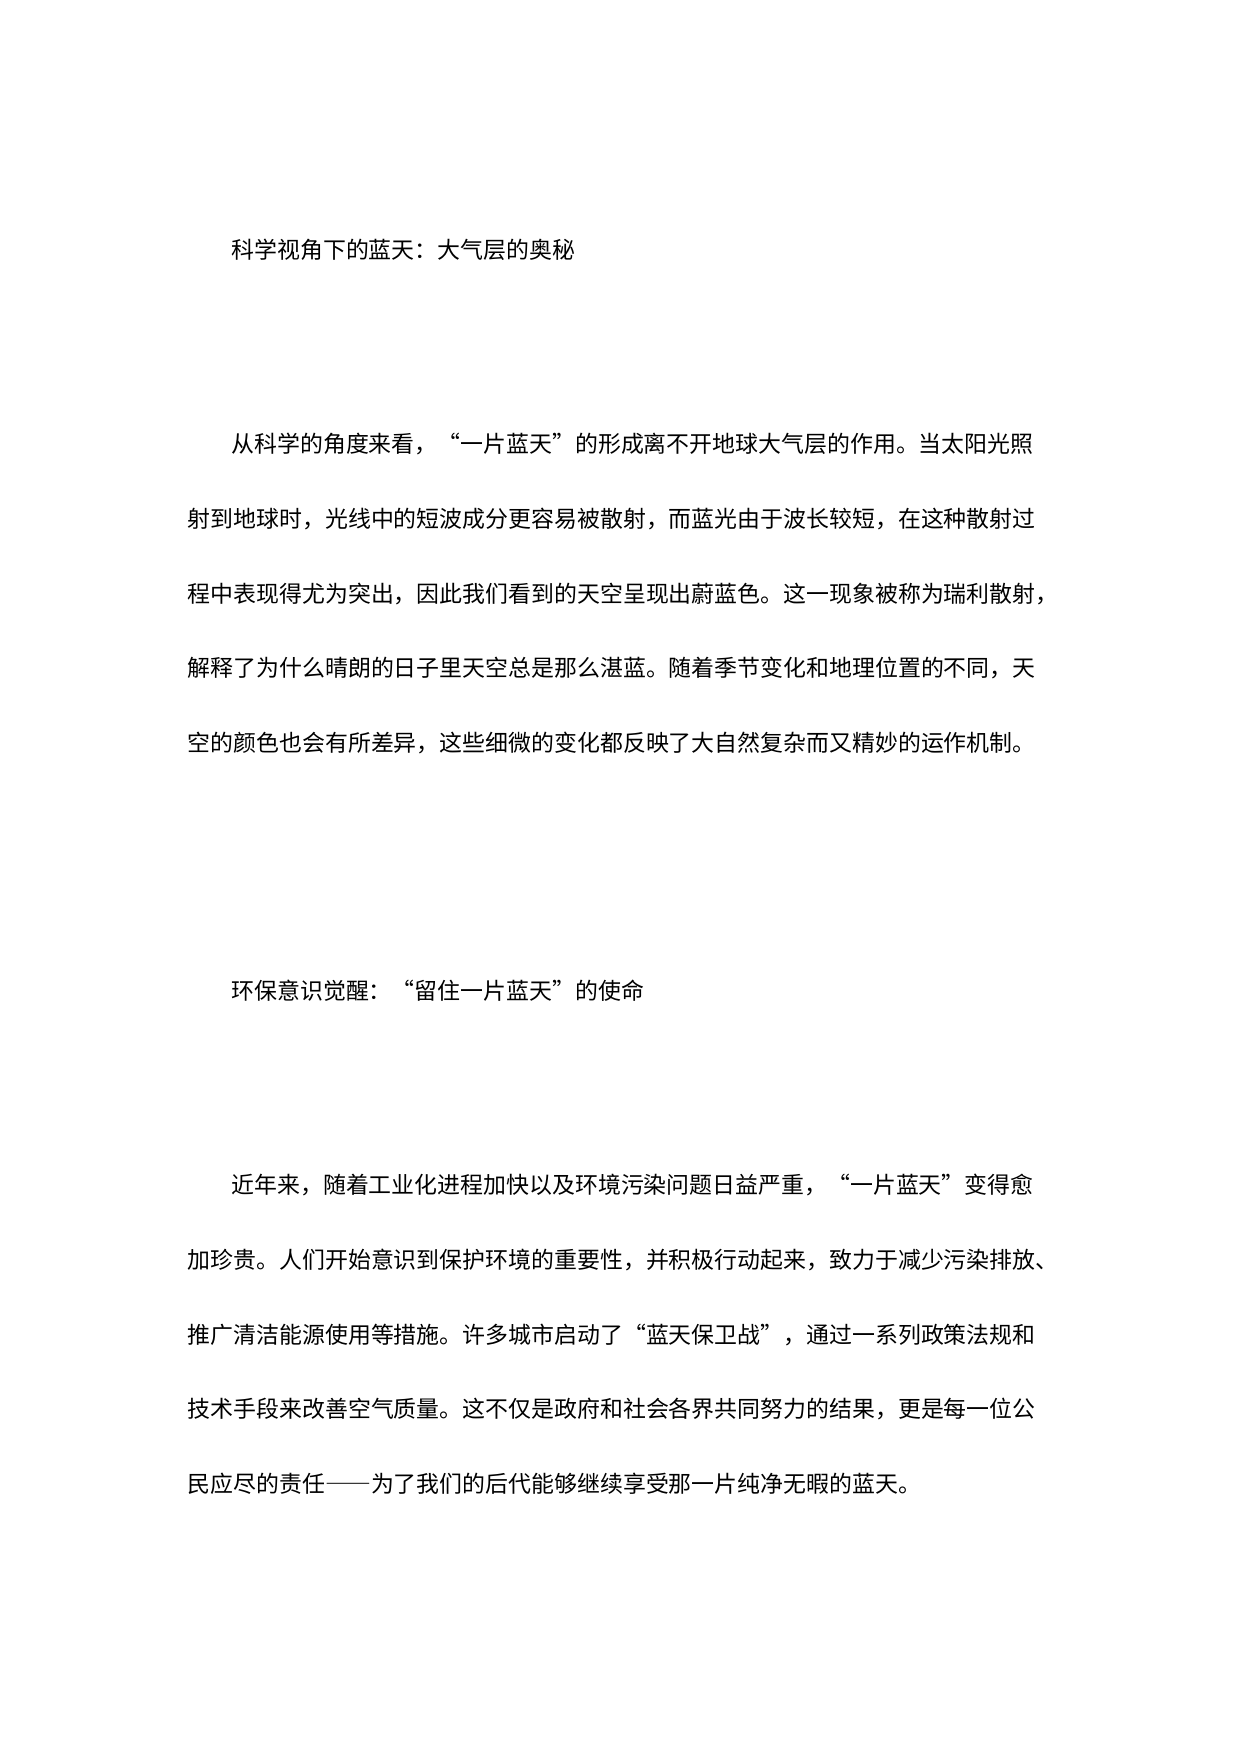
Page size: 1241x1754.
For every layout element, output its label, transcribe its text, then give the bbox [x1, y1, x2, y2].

text 近年来，随着工业化进程加快以及环境污染问题日益严重，“一片蓝天”变得愈加珍贵。人们开始意识到保护环境的重要性，并积极行动起来，致力于减少污染排放、推广清洁能源使用等措施。许多城市启动了“蓝天保卫战”，通过一系列政策法规和技术手段来改善空气质量。这不仅是政府和社会各界共同努力的结果，更是每一位公民应尽的责任——为了我们的后代能够继续享受那一片纯净无暇的蓝天。 [187, 1151, 1053, 1515]
text 从科学的角度来看，“一片蓝天”的形成离不开地球大气层的作用。当太阳光照射到地球时，光线中的短波成分更容易被散射，而蓝光由于波长较短，在这种散射过程中表现得尤为突出，因此我们看到的天空呈现出蔚蓝色。这一现象被称为瑞利散射，解释了为什么晴朗的日子里天空总是那么湛蓝。随着季节变化和地理位置的不同，天空的颜色也会有所差异，这些细微的变化都反映了大自然复杂而又精妙的运作机制。 [187, 410, 1053, 774]
text 科学视角下的蓝天：大气层的奥秘 [187, 216, 1053, 281]
text 环保意识觉醒：“留住一片蓝天”的使命 [187, 957, 1053, 1022]
